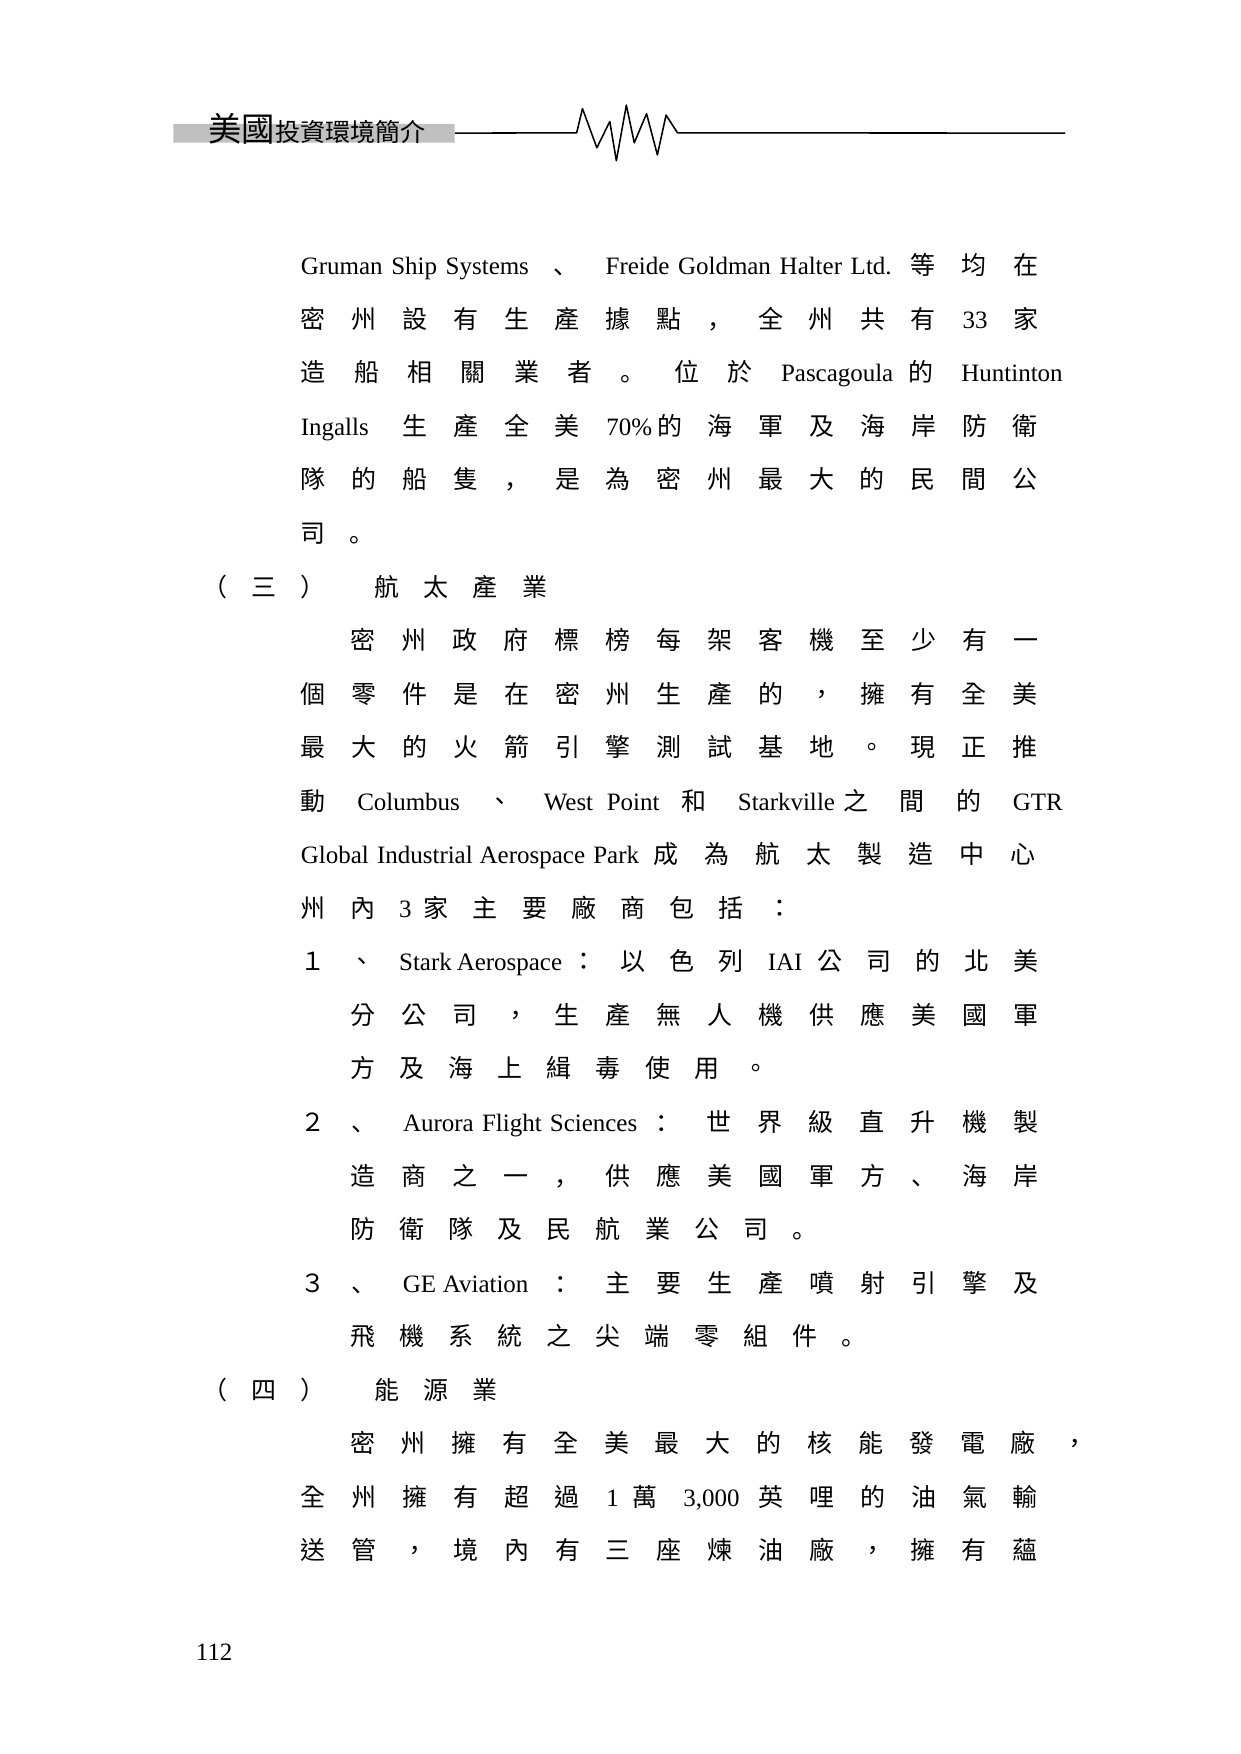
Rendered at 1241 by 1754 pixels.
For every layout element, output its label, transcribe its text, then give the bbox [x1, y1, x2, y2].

text ３、GE Aviation：主要生產噴射引擎及飛機系統之尖端零組件。 [276, 1254, 1063, 1362]
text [276, 237, 1063, 558]
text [276, 1415, 1063, 1576]
text ２、Aurora Flight Sciences：世界級直升機製造商之一，供應美國軍方、海岸防衛隊及民航業公司。 [276, 1094, 1063, 1254]
text 密州政府標榜每架客機至少有一個零件是在密州生產的，擁有全美最大的火箭引擎測試基地。現正推動Columbus、West Point和Starkville之間的GTR Global Industrial Aerospace Park成為航太製造中心。州內3家主要廠商包括： [276, 612, 1063, 933]
text （三） 航太產業 [202, 558, 1063, 612]
text （四） 能源業 [202, 1362, 1063, 1415]
text １、Stark Aerospace：以色列IAI公司的北美分公司，生產無人機供應美國軍方及海上緝毒使用。 [276, 933, 1063, 1094]
